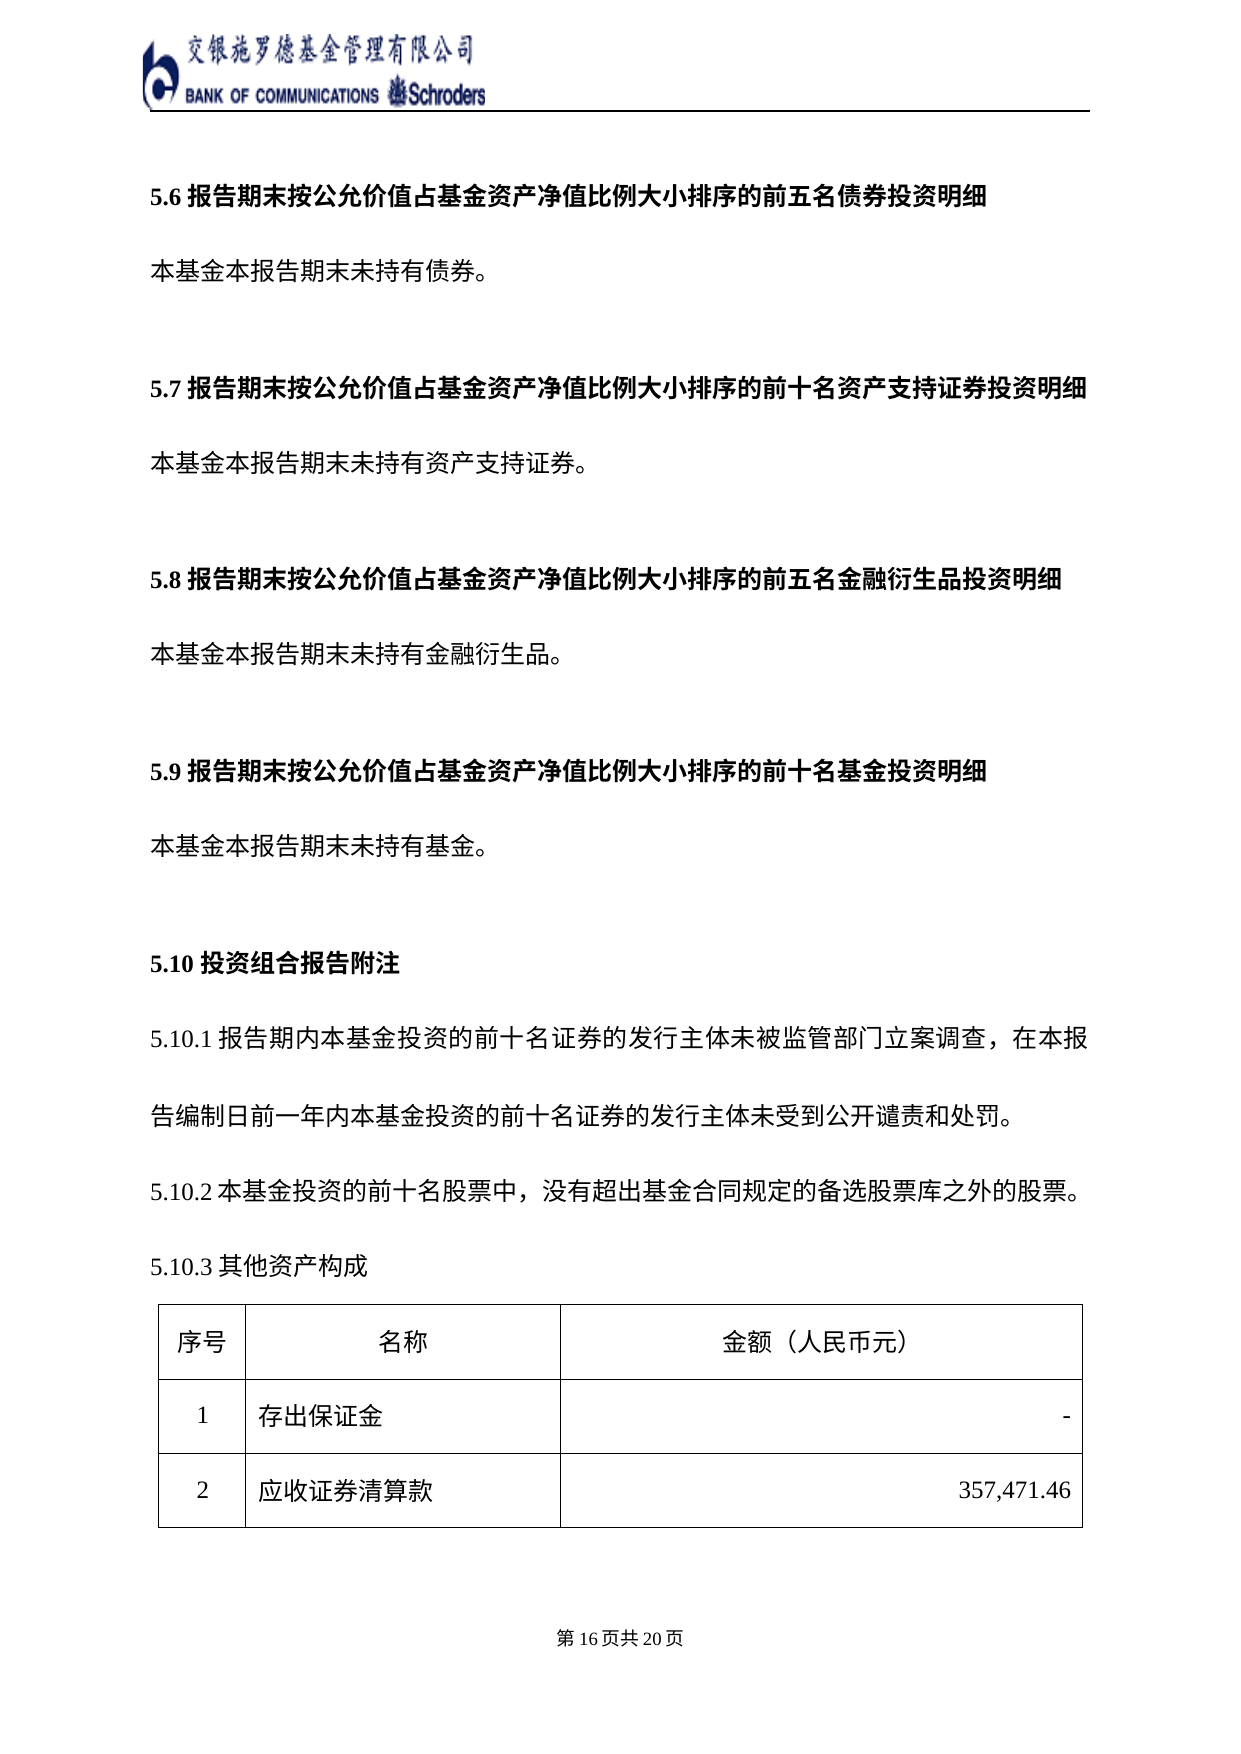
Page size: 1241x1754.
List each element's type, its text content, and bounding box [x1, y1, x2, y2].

text 本基金本报告期末未持有债券。 [150, 237, 1090, 302]
table_cell 存出保证金 [246, 1380, 560, 1452]
table_cell 2 [159, 1454, 245, 1527]
text 5.9 报告期末按公允价值占基金资产净值比例大小排序的前十名基金投资明细 [150, 737, 1090, 802]
text 5.6 报告期末按公允价值占基金资产净值比例大小排序的前五名债券投资明细 [150, 162, 1090, 227]
table_cell 应收证券清算款 [246, 1454, 560, 1527]
text 5.10 投资组合报告附注 [150, 929, 1090, 994]
table_header 金额（人民币元） [561, 1305, 1082, 1378]
table_header 序号 [159, 1305, 245, 1378]
text 5.8 报告期末按公允价值占基金资产净值比例大小排序的前五名金融衍生品投资明细 [150, 545, 1090, 610]
table_cell - [561, 1380, 1082, 1452]
text 5.10.2本基金投资的前十名股票中，没有超出基金合同规定的备选股票库之外的股票。 [150, 1157, 1090, 1222]
picture [142, 34, 485, 110]
text 本基金本报告期末未持有资产支持证券。 [150, 429, 1090, 494]
text 5.10.1报告期内本基金投资的前十名证券的发行主体未被监管部门立案调查，在本报告编制日前一年内本基金投资的前十名证券的发行主体未受到公开谴责和处罚。 [150, 1004, 1090, 1147]
table_cell 357,471.46 [561, 1454, 1082, 1527]
text 本基金本报告期末未持有金融衍生品。 [150, 621, 1090, 686]
table_header 名称 [246, 1305, 560, 1378]
text 其他资产构成 [150, 1232, 1090, 1297]
table_cell 1 [159, 1380, 245, 1452]
text 本基金本报告期末未持有基金。 [150, 812, 1090, 877]
text 5.7 报告期末按公允价值占基金资产净值比例大小排序的前十名资产支持证券投资明细 [150, 354, 1090, 419]
